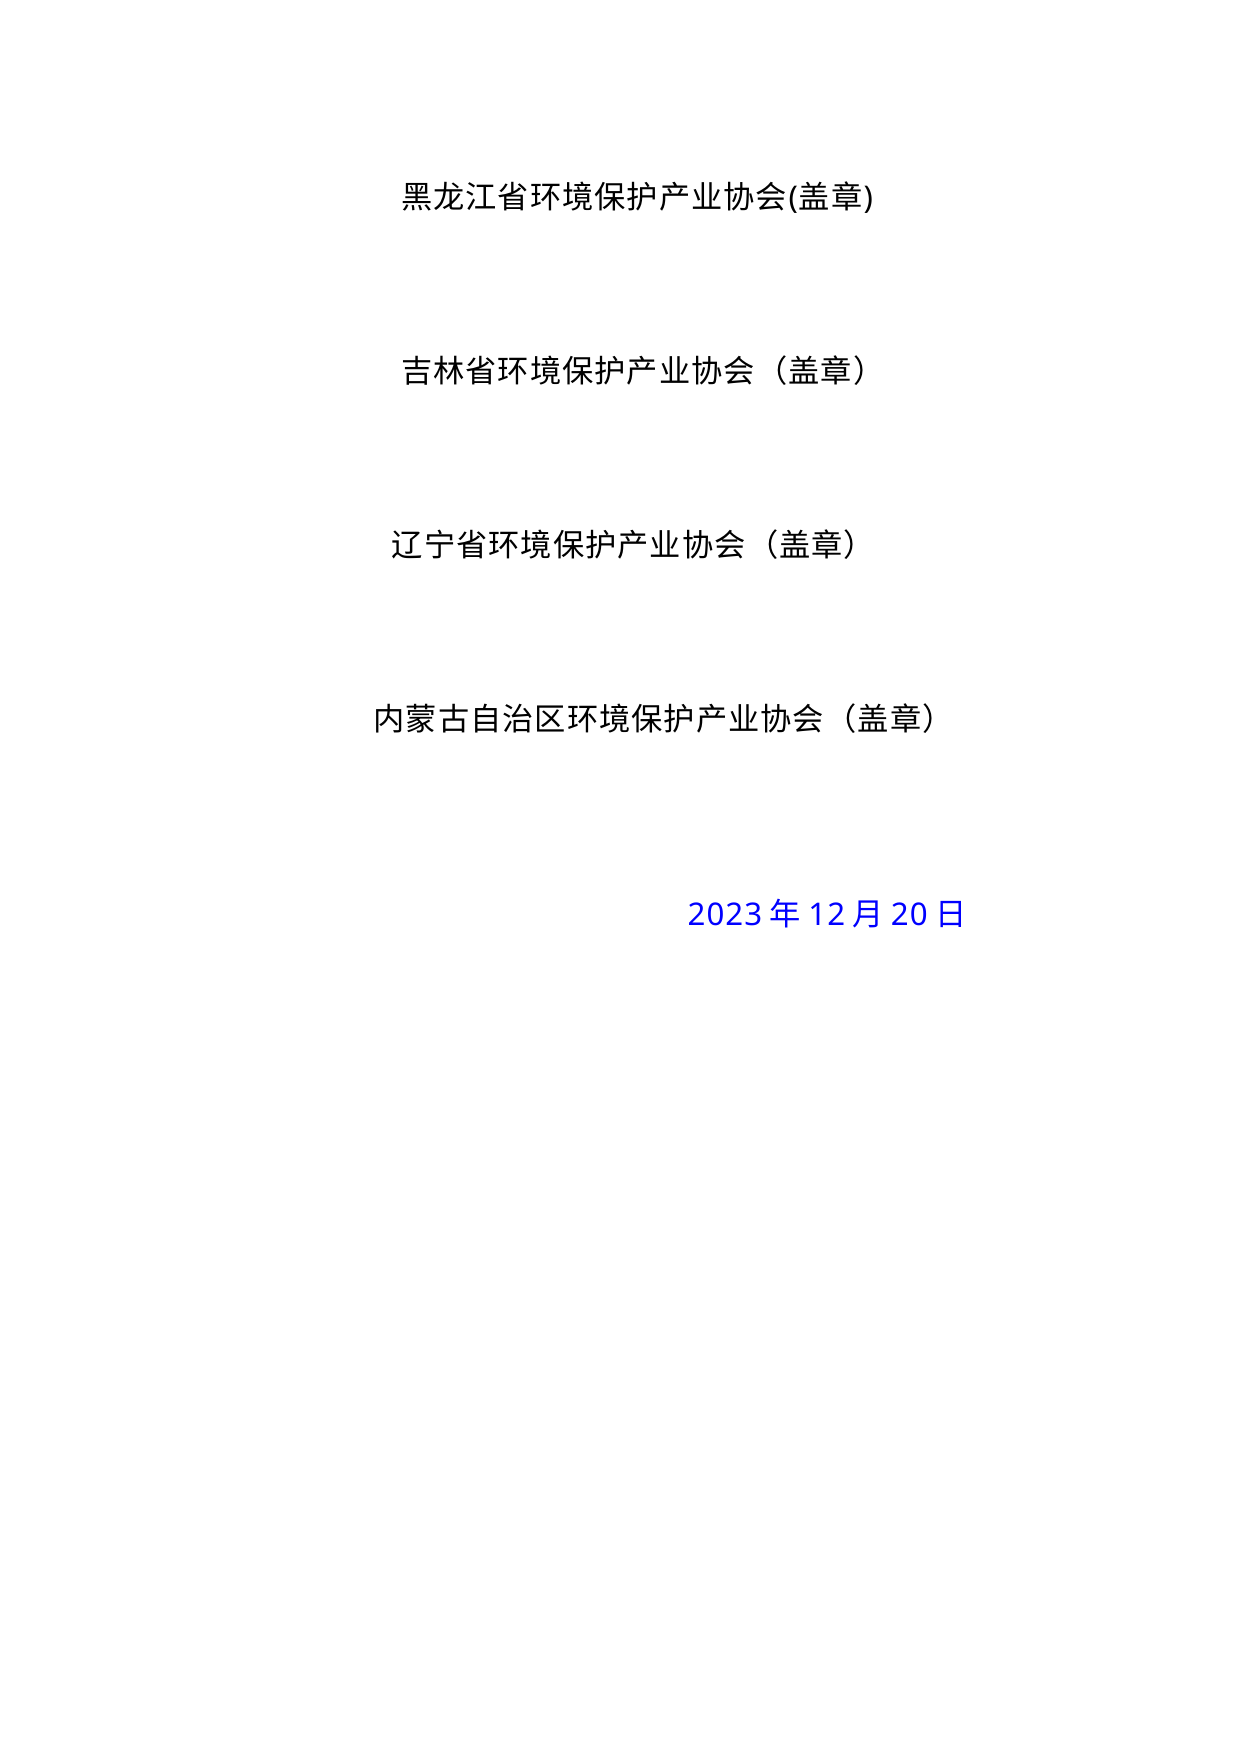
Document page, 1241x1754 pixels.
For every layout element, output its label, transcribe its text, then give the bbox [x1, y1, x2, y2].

text 吉林省环境保护产业协会（盖章） [187, 336, 1053, 401]
text 2023年12月20日 [187, 879, 1053, 944]
text 辽宁省环境保护产业协会（盖章） [187, 510, 1053, 575]
text 黑龙江省环境保护产业协会(盖章) [187, 162, 1053, 227]
text 内蒙古自治区环境保护产业协会（盖章） [187, 684, 1053, 749]
